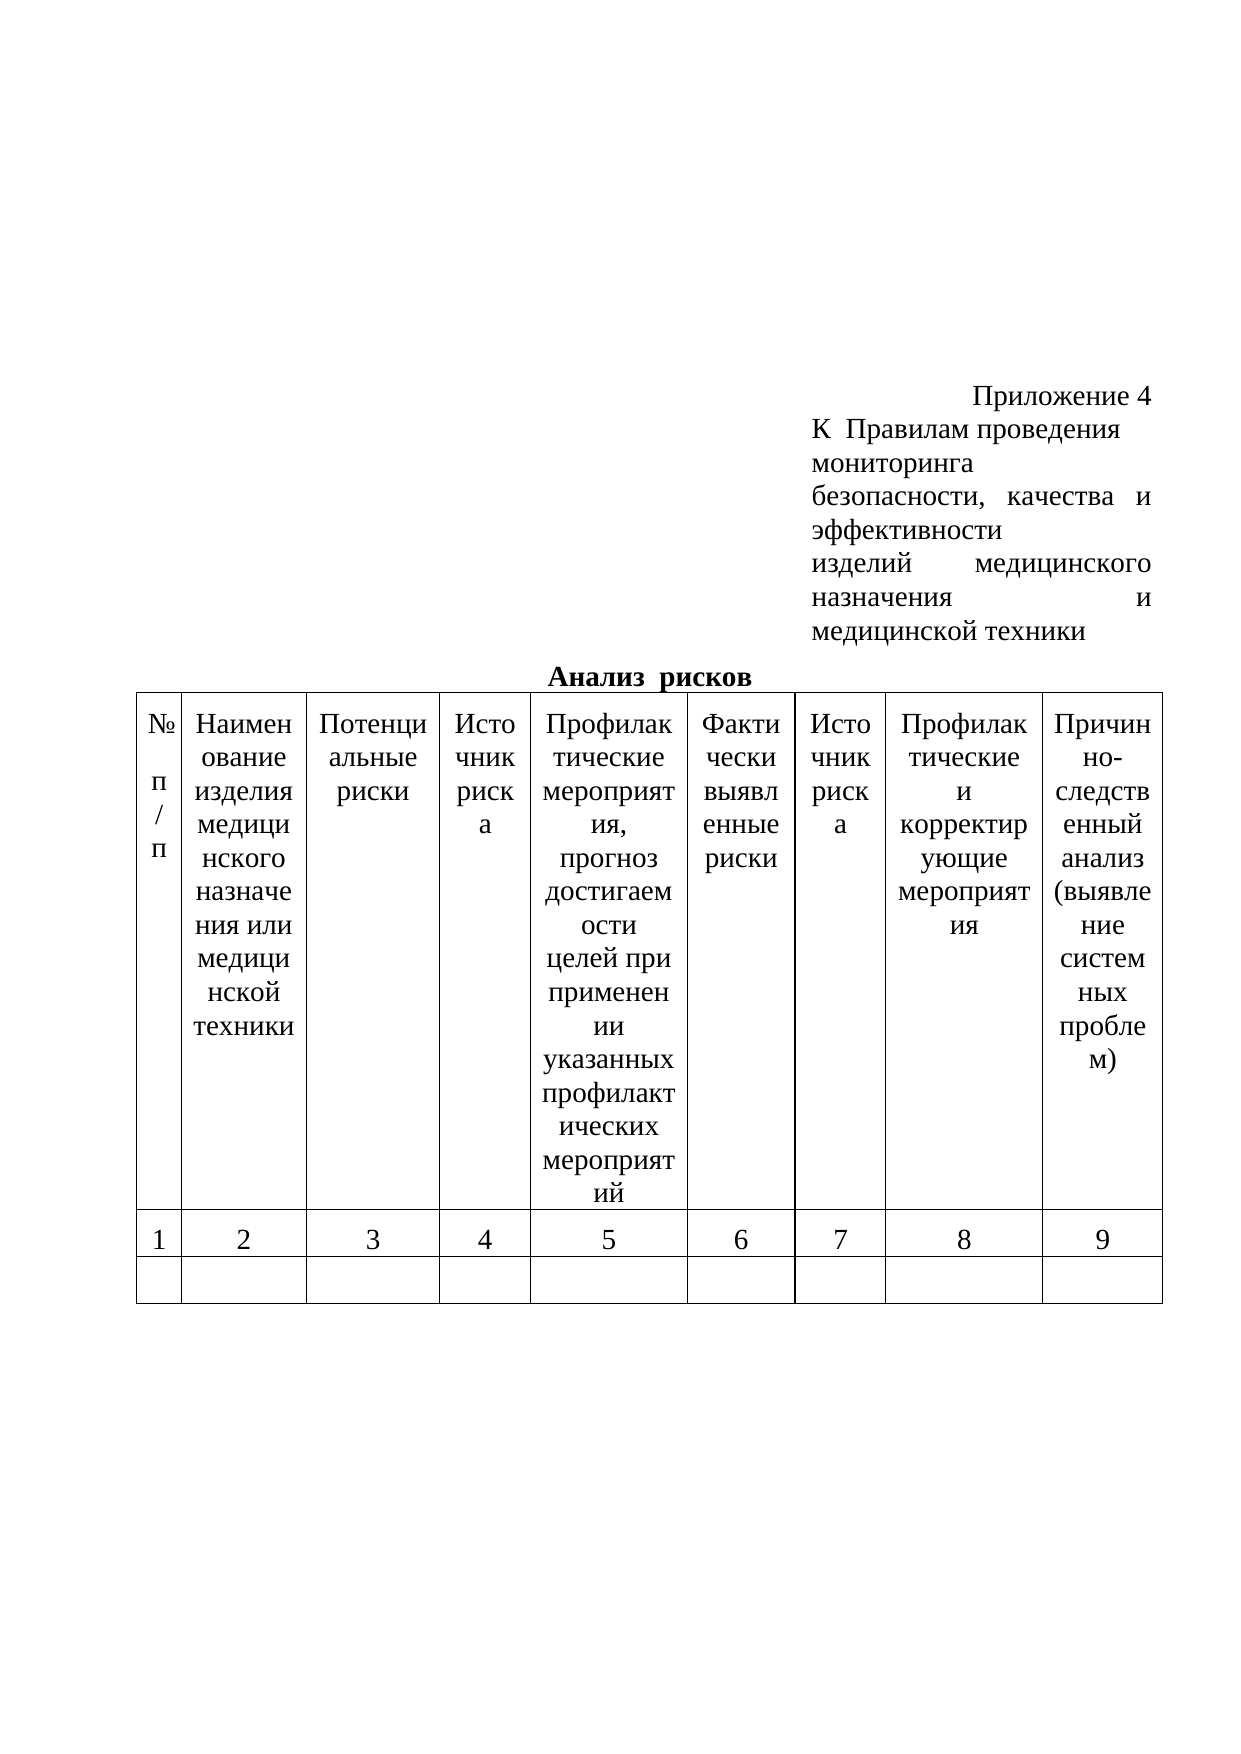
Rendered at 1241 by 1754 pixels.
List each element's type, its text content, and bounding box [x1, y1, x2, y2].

table_cell 7 [796, 1210, 885, 1256]
table_cell 2 [182, 1210, 306, 1256]
table_cell [182, 1257, 306, 1303]
table_header Причинно-следственный анализ (выявление системных проблем) [1043, 693, 1162, 1209]
table_cell [137, 1257, 181, 1303]
table_header Источник риска [796, 693, 885, 1209]
table_cell 8 [886, 1210, 1042, 1256]
table_cell 6 [688, 1210, 794, 1256]
table_cell [307, 1257, 439, 1303]
table_cell [886, 1257, 1042, 1303]
table_header Фактически выявленные риски [688, 693, 794, 1209]
table_header Потенциальные риски [307, 693, 439, 1209]
text Анализ рисков [148, 659, 1152, 692]
table_header Источник риска [440, 693, 530, 1209]
table_header Наименование изделия медицинского назначения или медицинской техники [182, 693, 306, 1209]
table_cell [688, 1257, 794, 1303]
table_cell [440, 1257, 530, 1303]
table_cell 4 [440, 1210, 530, 1256]
table_cell 3 [307, 1210, 439, 1256]
table_header Профилактические мероприятия, прогноз достигаемости целей при применении указанных профилактических мероприятий [531, 693, 687, 1209]
table_cell [796, 1257, 885, 1303]
table_header № п/п [137, 693, 181, 1209]
table_cell 5 [531, 1210, 687, 1256]
text мониторинга безопасности, качества и эффективности [811, 445, 1152, 546]
text К Правилам проведения [738, 411, 1152, 445]
table_cell 9 [1043, 1210, 1162, 1256]
table_cell [1043, 1257, 1162, 1303]
table_header Профилактические и корректирующие мероприятия [886, 693, 1042, 1209]
table_cell [531, 1257, 687, 1303]
table_cell 1 [137, 1210, 181, 1256]
text изделий медицинского назначения и медицинской техники [811, 546, 1152, 646]
text Приложение 4 [148, 378, 1152, 411]
